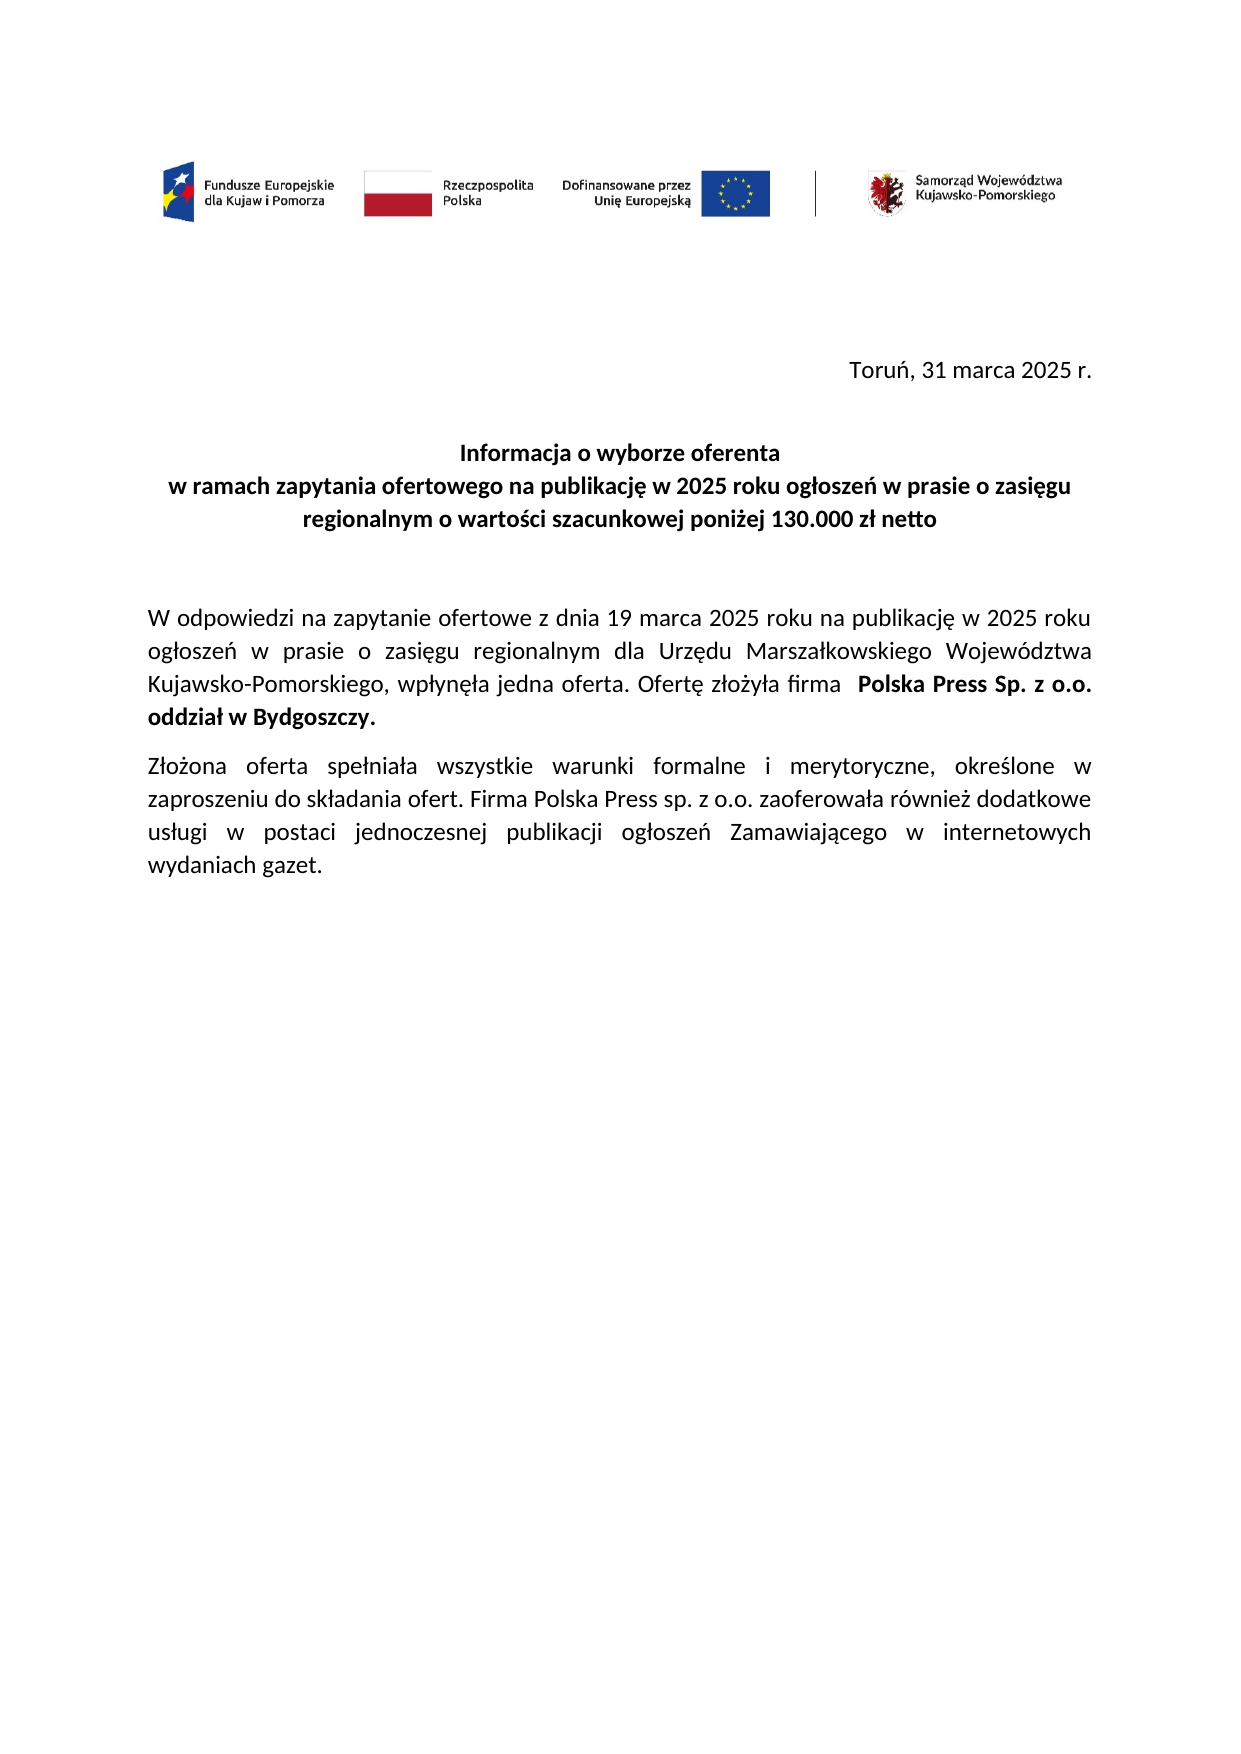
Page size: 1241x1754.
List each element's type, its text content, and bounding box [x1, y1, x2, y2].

text Toruń, 31 marca 2025 r. [148, 355, 1093, 385]
text Złożona oferta spełniała wszystkie warunki formalne i merytoryczne, określone w zaproszeniu do składania ofert. Firma Polska Press sp. z o.o. zaoferowała również dodatkowe usługi w postaci jednoczesnej publikacji ogłoszeń Zamawiającego w internetowych wydaniach gazet. [148, 751, 1093, 880]
text Informacja o wyborze oferenta w ramach zapytania ofertowego na publikację w 2025 roku ogłoszeń w prasie o zasięgu regionalnym o wartości szacunkowej poniżej 130.000 zł netto [148, 404, 1093, 533]
picture [148, 147, 1092, 237]
text W odpowiedzi na zapytanie ofertowe z dnia 19 marca 2025 roku na publikację w 2025 roku ogłoszeń w prasie o zasięgu regionalnym dla Urzędu Marszałkowskiego Województwa Kujawsko-Pomorskiego, wpłynęła jedna oferta. Ofertę złożyła firma Polska Press Sp. z o.o. oddział w Bydgoszczy. [148, 602, 1093, 731]
